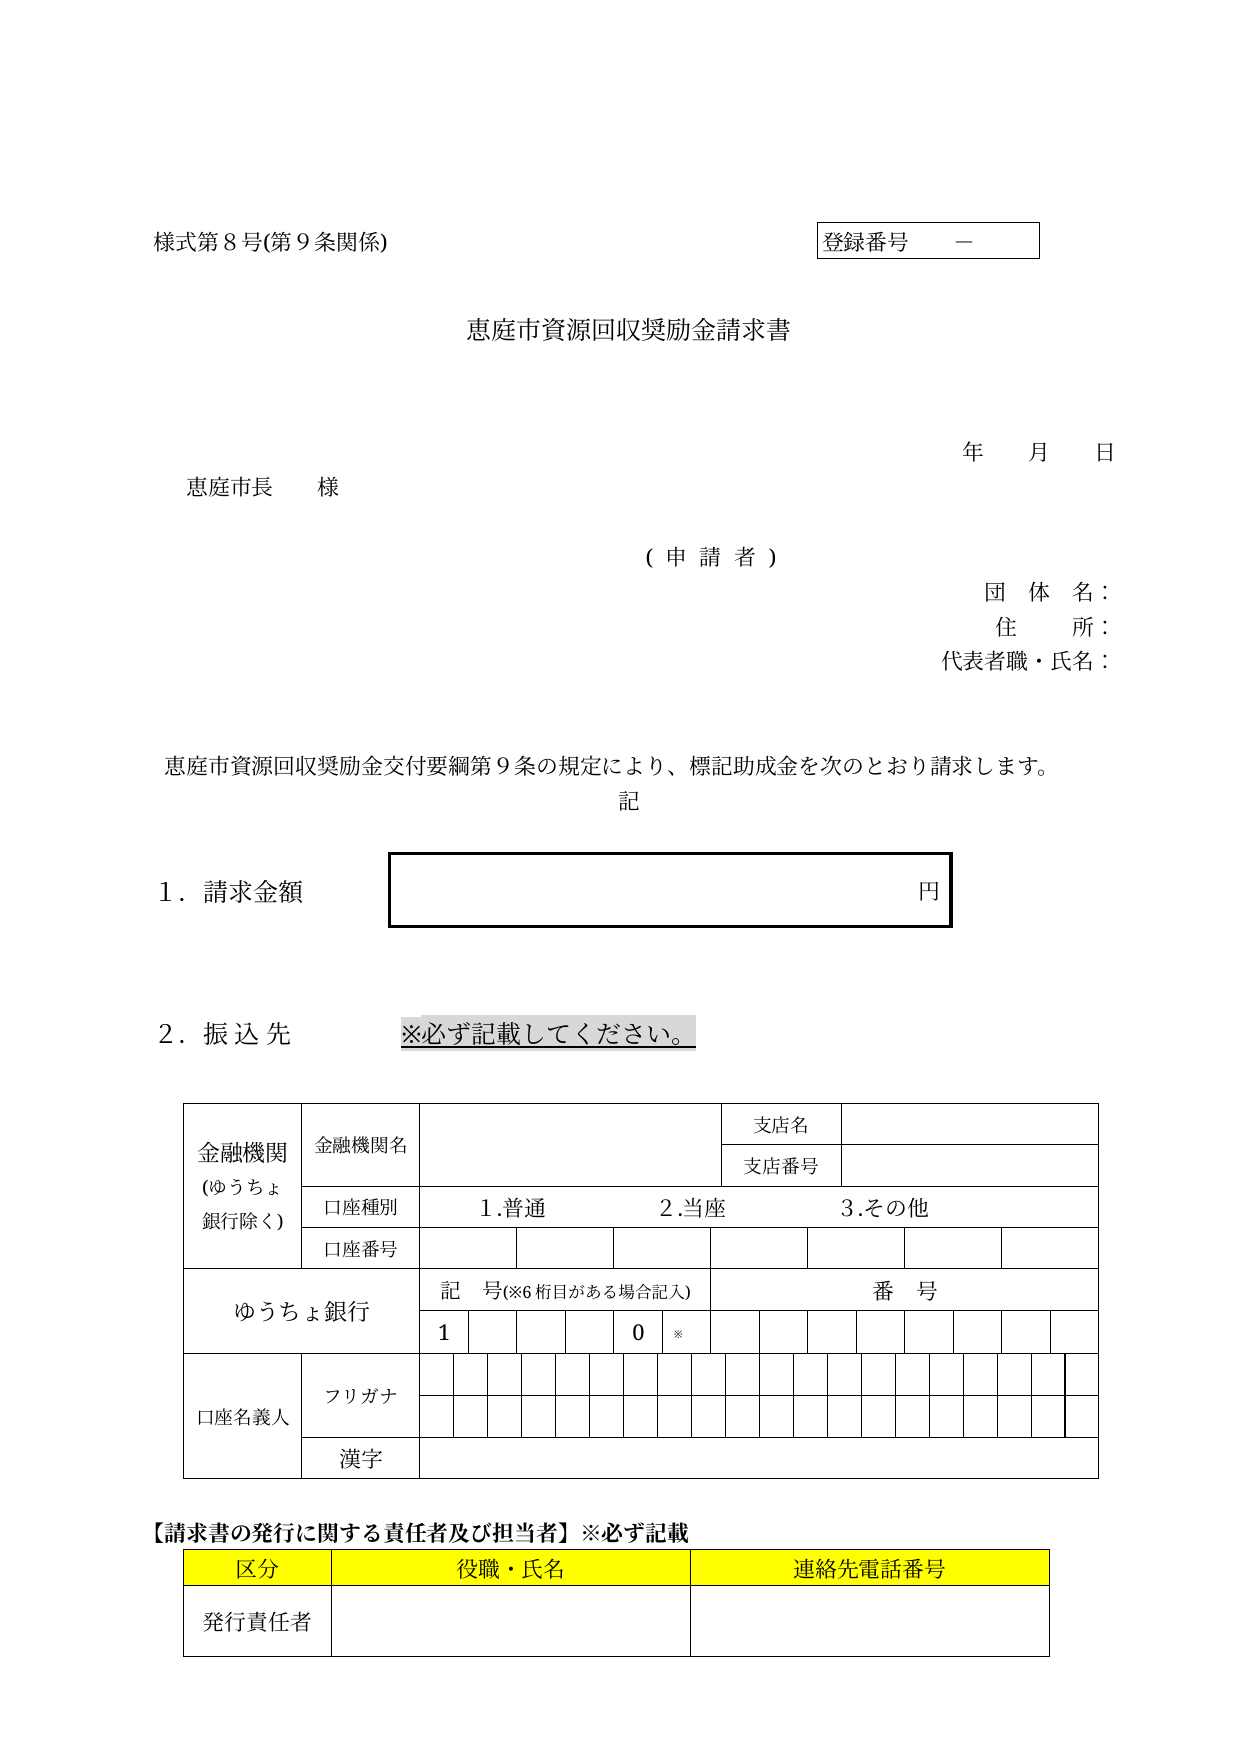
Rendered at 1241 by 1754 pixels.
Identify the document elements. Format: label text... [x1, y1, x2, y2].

table_cell 口座種別 [302, 1187, 419, 1227]
table_cell [624, 1396, 657, 1437]
table_cell [998, 1396, 1031, 1437]
table_cell [420, 1354, 453, 1395]
table_cell フリガナ [302, 1354, 419, 1437]
table_cell [930, 1354, 963, 1395]
table_cell [658, 1396, 691, 1437]
table_cell [828, 1354, 861, 1395]
table_cell 番 号 [711, 1269, 1098, 1310]
table_header 区分 [184, 1550, 331, 1585]
table_cell [711, 1311, 759, 1353]
table_cell [726, 1396, 759, 1437]
table_cell 0 [614, 1311, 662, 1353]
table_cell [522, 1396, 555, 1437]
table_cell [862, 1396, 895, 1437]
table_header 円 [391, 855, 949, 925]
table_cell 口座名義人 [184, 1354, 301, 1478]
table_cell ゆうちょ銀行 [184, 1269, 419, 1353]
table_header ※必ず記載してください。 [390, 998, 1039, 1068]
table_cell 1 [420, 1311, 468, 1353]
table_cell [794, 1354, 827, 1395]
table_header [842, 1104, 1098, 1144]
table_cell [842, 1145, 1098, 1186]
text 恵庭市資源回収奨励金請求書 [142, 294, 1116, 364]
table_cell 記 号(※6桁目がある場合記入) [420, 1269, 710, 1310]
table_cell [862, 1354, 895, 1395]
table_cell [566, 1311, 613, 1353]
table_cell [332, 1586, 690, 1656]
table_cell [590, 1396, 623, 1437]
table_header 支店名 [722, 1104, 841, 1144]
table_cell [1032, 1396, 1064, 1437]
table_header 役職・氏名 [332, 1550, 690, 1585]
table_cell [760, 1311, 807, 1353]
table_header 登録番号 － [818, 223, 1039, 258]
table_cell [760, 1396, 793, 1437]
table_cell [905, 1228, 1001, 1268]
table_cell [692, 1354, 725, 1395]
table_cell [522, 1354, 555, 1395]
table_cell [726, 1354, 759, 1395]
table_cell [420, 1396, 453, 1437]
table_header 金融機関 (ゆうちょ銀行除く) [184, 1104, 301, 1268]
table_cell [691, 1586, 1049, 1656]
table_header [420, 1104, 721, 1186]
table_cell [794, 1396, 827, 1437]
text 恵庭市資源回収奨励金交付要綱第９条の規定により、標記助成金を次のとおり請求します。 [142, 748, 1116, 782]
table_cell [692, 1396, 725, 1437]
table_cell [954, 1311, 1001, 1353]
table_cell [1002, 1228, 1098, 1268]
table_cell [454, 1354, 487, 1395]
table_header 様式第８号(第９条関係) [142, 222, 817, 258]
table_cell [556, 1354, 589, 1395]
table_cell [711, 1228, 807, 1268]
table_cell 漢字 [302, 1438, 419, 1478]
text 団体名： [142, 573, 1116, 608]
table_cell [1051, 1311, 1098, 1353]
text 【請求書の発行に関する責任者及び担当者】※必ず記載 [142, 1514, 1116, 1549]
table_cell 発行責任者 [184, 1586, 331, 1656]
table_header 連絡先電話番号 [691, 1550, 1049, 1585]
text 年 月 日 [142, 433, 1116, 468]
table_cell [488, 1354, 521, 1395]
table_cell [857, 1311, 904, 1353]
table_cell [517, 1228, 613, 1268]
table_cell [624, 1354, 657, 1395]
table_cell [760, 1354, 793, 1395]
table_cell [614, 1228, 710, 1268]
table_cell [930, 1396, 963, 1437]
table_cell [658, 1354, 691, 1395]
text 記 [142, 782, 1116, 817]
text 住所： [142, 608, 1116, 643]
table_cell [420, 1438, 1098, 1478]
table_cell [808, 1228, 904, 1268]
table_cell [964, 1396, 997, 1437]
table_header 金融機関名 [302, 1104, 419, 1186]
text 恵庭市長 様 [142, 468, 1116, 503]
table_cell [828, 1396, 861, 1437]
text (申請者) [142, 538, 1116, 573]
table_cell [590, 1354, 623, 1395]
table_cell ※ [663, 1311, 710, 1353]
table_cell [998, 1354, 1031, 1395]
text 代表者職・氏名： [142, 643, 1116, 678]
table_cell [1032, 1354, 1064, 1395]
table_cell [469, 1311, 516, 1353]
table_cell [1002, 1311, 1050, 1353]
table_cell [488, 1396, 521, 1437]
table_cell 口座番号 [302, 1228, 419, 1268]
table_cell [556, 1396, 589, 1437]
table_header ２．振込先 [142, 998, 390, 1068]
table_cell [896, 1354, 929, 1395]
table_cell 支店番号 [722, 1145, 841, 1186]
table_cell [896, 1396, 929, 1437]
table_cell [1066, 1354, 1098, 1395]
table_header １．請求金額 [142, 852, 388, 925]
table_cell [517, 1311, 565, 1353]
table_cell [808, 1311, 856, 1353]
table_cell [420, 1228, 516, 1268]
table_cell [905, 1311, 953, 1353]
table_cell [454, 1396, 487, 1437]
table_cell [1066, 1396, 1098, 1437]
table_cell １.普通 ２.当座 ３.その他 [420, 1187, 1098, 1227]
table_cell [964, 1354, 997, 1395]
